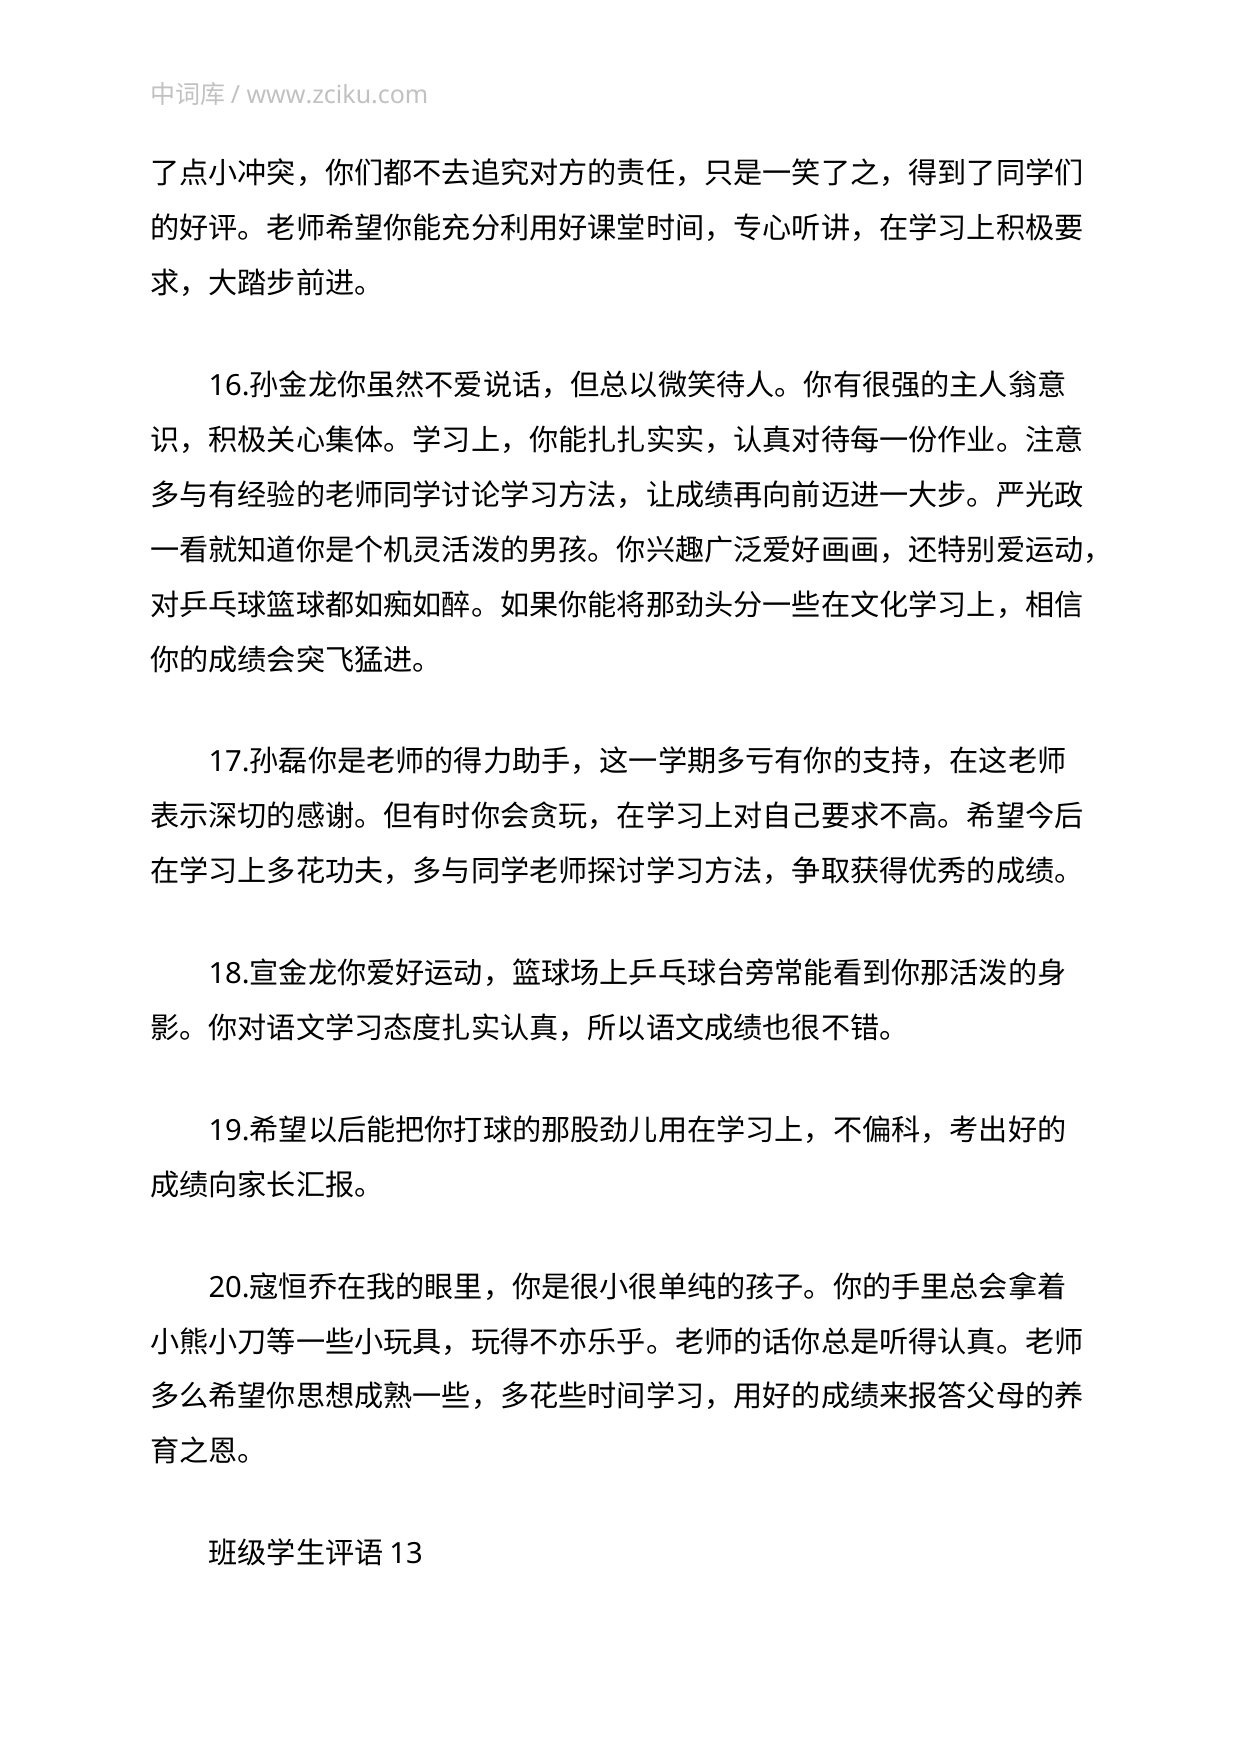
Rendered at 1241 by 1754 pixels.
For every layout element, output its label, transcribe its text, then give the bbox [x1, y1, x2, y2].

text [150, 150, 1090, 302]
text 18.宣金龙你爱好运动，篮球场上乒乓球台旁常能看到你那活泼的身影。你对语文学习态度扎实认真，所以语文成绩也很不错。 [150, 949, 1090, 1047]
text 19.希望以后能把你打球的那股劲儿用在学习上，不偏科，考出好的成绩向家长汇报。 [150, 1106, 1090, 1204]
text 班级学生评语13 [150, 1530, 1090, 1572]
text 16.孙金龙你虽然不爱说话，但总以微笑待人。你有很强的主人翁意识，积极关心集体。学习上，你能扎扎实实，认真对待每一份作业。注意多与有经验的老师同学讨论学习方法，让成绩再向前迈进一大步。严光政一看就知道你是个机灵活泼的男孩。你兴趣广泛爱好画画，还特别爱运动，对乒乓球篮球都如痴如醉。如果你能将那劲头分一些在文化学习上，相信你的成绩会突飞猛进。 [150, 362, 1090, 678]
text 20.寇恒乔在我的眼里，你是很小很单纯的孩子。你的手里总会拿着小熊小刀等一些小玩具，玩得不亦乐乎。老师的话你总是听得认真。老师多么希望你思想成熟一些，多花些时间学习，用好的成绩来报答父母的养育之恩。 [150, 1263, 1090, 1470]
text 17.孙磊你是老师的得力助手，这一学期多亏有你的支持，在这老师表示深切的感谢。但有时你会贪玩，在学习上对自己要求不高。希望今后在学习上多花功夫，多与同学老师探讨学习方法，争取获得优秀的成绩。 [150, 738, 1090, 890]
